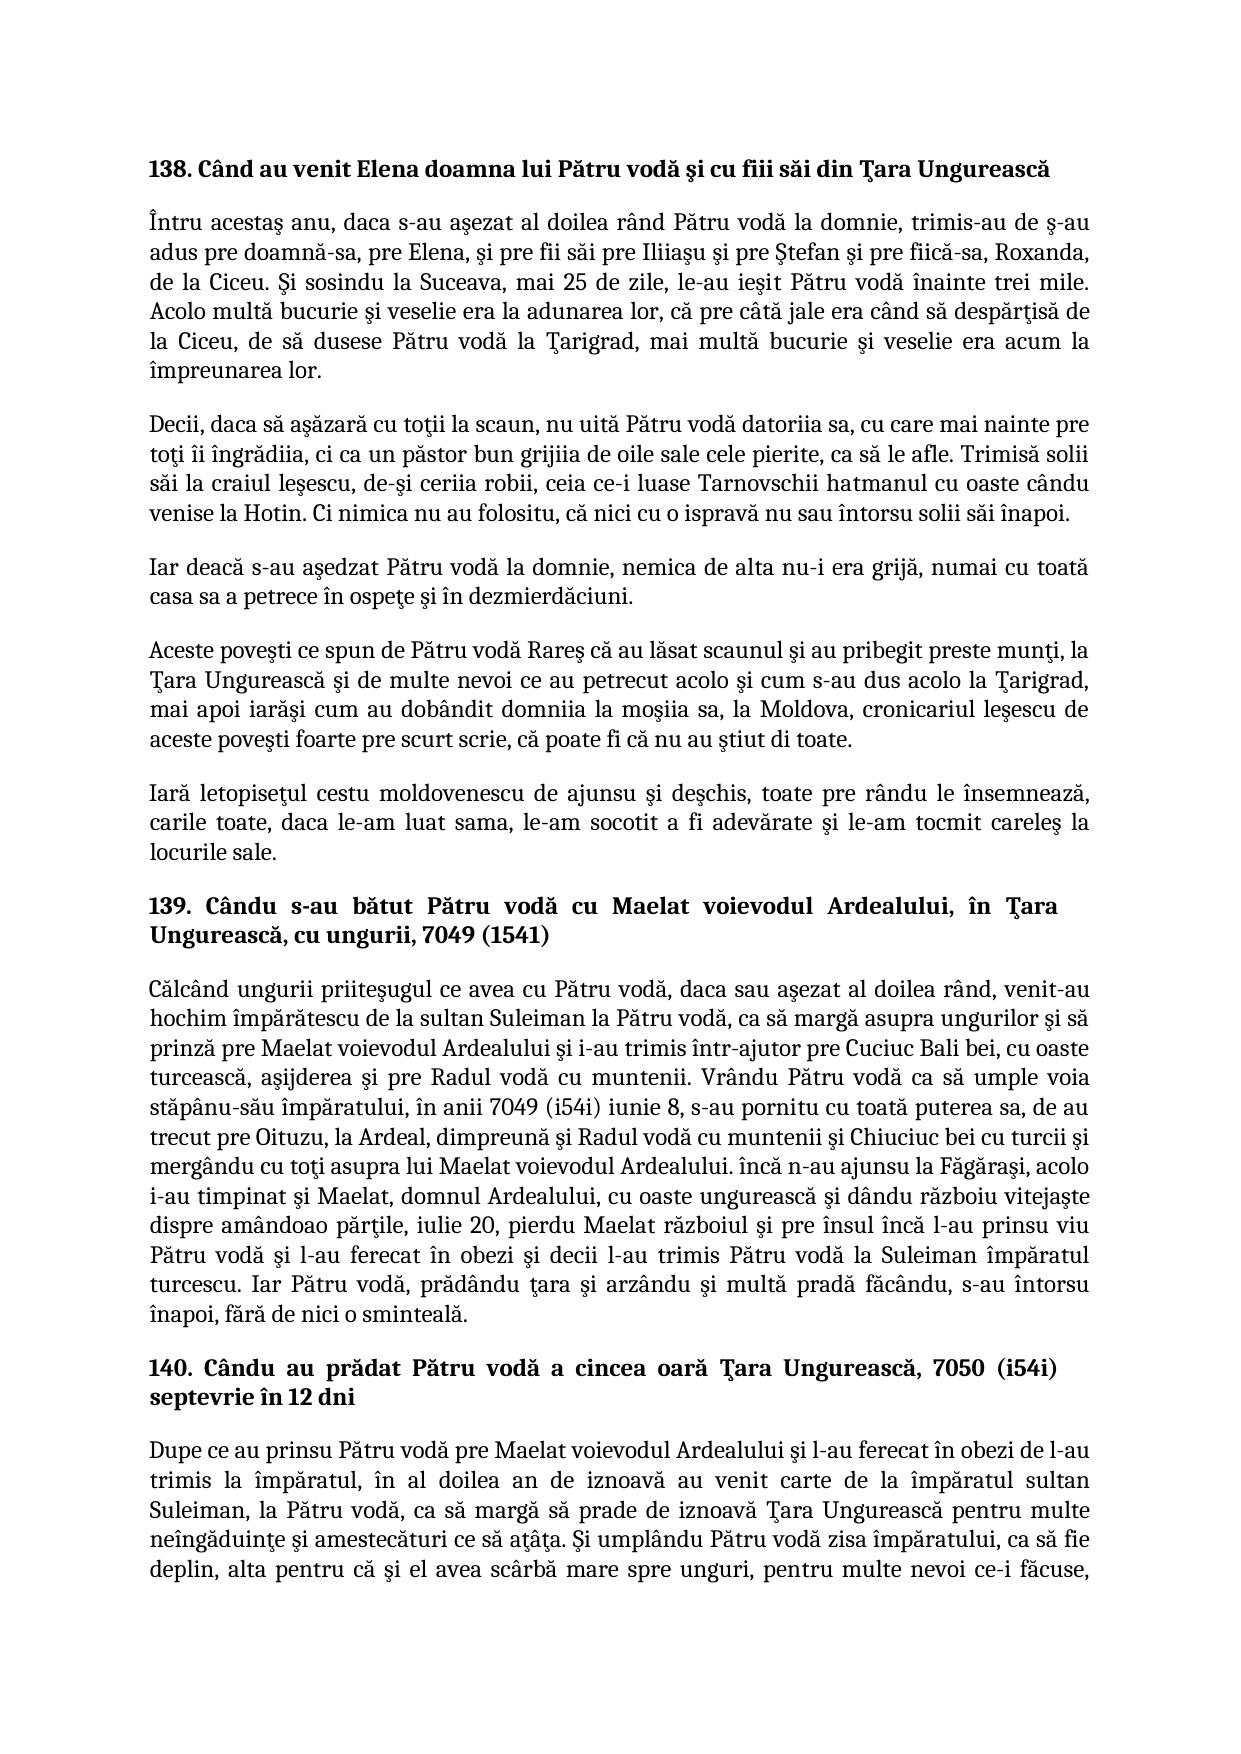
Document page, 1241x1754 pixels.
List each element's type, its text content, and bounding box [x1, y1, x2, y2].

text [148, 1436, 1090, 1583]
subtitle 139. Cându s-au bătut Pătru vodă cu Maelat voievodul Ardealului, în Ţara Ungurească, cu ungurii, 7049 (1541) [148, 892, 1059, 950]
text Călcând ungurii priiteşugul ce avea cu Pătru vodă, daca sau aşezat al doilea rând, venit-au hochim împărătescu de la sultan Suleiman la Pătru vodă, ca să margă asupra ungurilor şi să prinză pre Maelat voievodul Ardealului şi i-au trimis într-ajutor pre Cuciuc Bali bei, cu oaste turcească, aşijderea şi pre Radul vodă cu muntenii. Vrându Pătru vodă ca să umple voia stăpânu-său împăratului, în anii 7049 (i54i) iunie 8, s-au pornitu cu toată puterea sa, de au trecut pre Oituzu, la Ardeal, dimpreună şi Radul vodă cu muntenii şi Chiuciuc bei cu turcii şi mergându cu toţi asupra lui Maelat voievodul Ardealului. încă n-au ajunsu la Făgăraşi, acolo i-au timpinat şi Maelat, domnul Ardealului, cu oaste ungurească şi dându războiu vitejaşte dispre amândoao părţile, iulie 20, pierdu Maelat războiul şi pre însul încă l-au prinsu viu Pătru vodă şi l-au ferecat în obezi şi decii l-au trimis Pătru vodă la Suleiman împăratul turcescu. Iar Pătru vodă, prădându ţara şi arzându şi multă pradă făcându, s-au întorsu înapoi, fără de nici o sminteală. [148, 974, 1090, 1329]
subtitle 138. Când au venit Elena doamna lui Pătru vodă şi cu fiii săi din Ţara Ungurească [148, 155, 1059, 184]
text Iar deacă s-au aşedzat Pătru vodă la domnie, nemica de alta nu-i era grijă, numai cu toată casa sa a petrece în ospeţe şi în dezmierdăciuni. [148, 553, 1090, 611]
text Decii, daca să aşăzară cu toţii la scaun, nu uită Pătru vodă datoriia sa, cu care mai nainte pre toţi îi îngrădiia, ci ca un păstor bun grijiia de oile sale cele pierite, ca să le afle. Trimisă solii săi la craiul leşescu, de-şi ceriia robii, ceia ce-i luase Tarnovschii hatmanul cu oaste cându venise la Hotin. Ci nimica nu au folositu, că nici cu o ispravă nu sau întorsu solii săi înapoi. [148, 410, 1090, 528]
text Aceste poveşti ce spun de Pătru vodă Rareş că au lăsat scaunul şi au pribegit preste munţi, la Ţara Ungurească şi de multe nevoi ce au petrecut acolo şi cum s-au dus acolo la Ţarigrad, mai apoi iarăşi cum au dobândit domniia la moşiia sa, la Moldova, cronicariul leşescu de aceste poveşti foarte pre scurt scrie, că poate fi că nu au ştiut di toate. [148, 636, 1090, 754]
text Întru acestaş anu, daca s-au aşezat al doilea rând Pătru vodă la domnie, trimis-au de ş-au adus pre doamnă-sa, pre Elena, şi pre fii săi pre Iliiaşu şi pre Ştefan şi pre fiică-sa, Roxanda, de la Ciceu. Şi sosindu la Suceava, mai 25 de zile, le-au ieşit Pătru vodă înainte trei mile. Acolo multă bucurie şi veselie era la adunarea lor, că pre câtă jale era când să despărţisă de la Ciceu, de să dusese Pătru vodă la Ţarigrad, mai multă bucurie şi veselie era acum la împreunarea lor. [148, 208, 1090, 385]
text Iară letopiseţul cestu moldovenescu de ajunsu şi deşchis, toate pre rându le însemnează, carile toate, daca le-am luat sama, le-am socotit a fi adevărate şi le-am tocmit careleş la locurile sale. [148, 779, 1090, 867]
subtitle 140. Cându au prădat Pătru vodă a cincea oară Ţara Ungurească, 7050 (i54i) septevrie în 12 dni [148, 1354, 1059, 1412]
